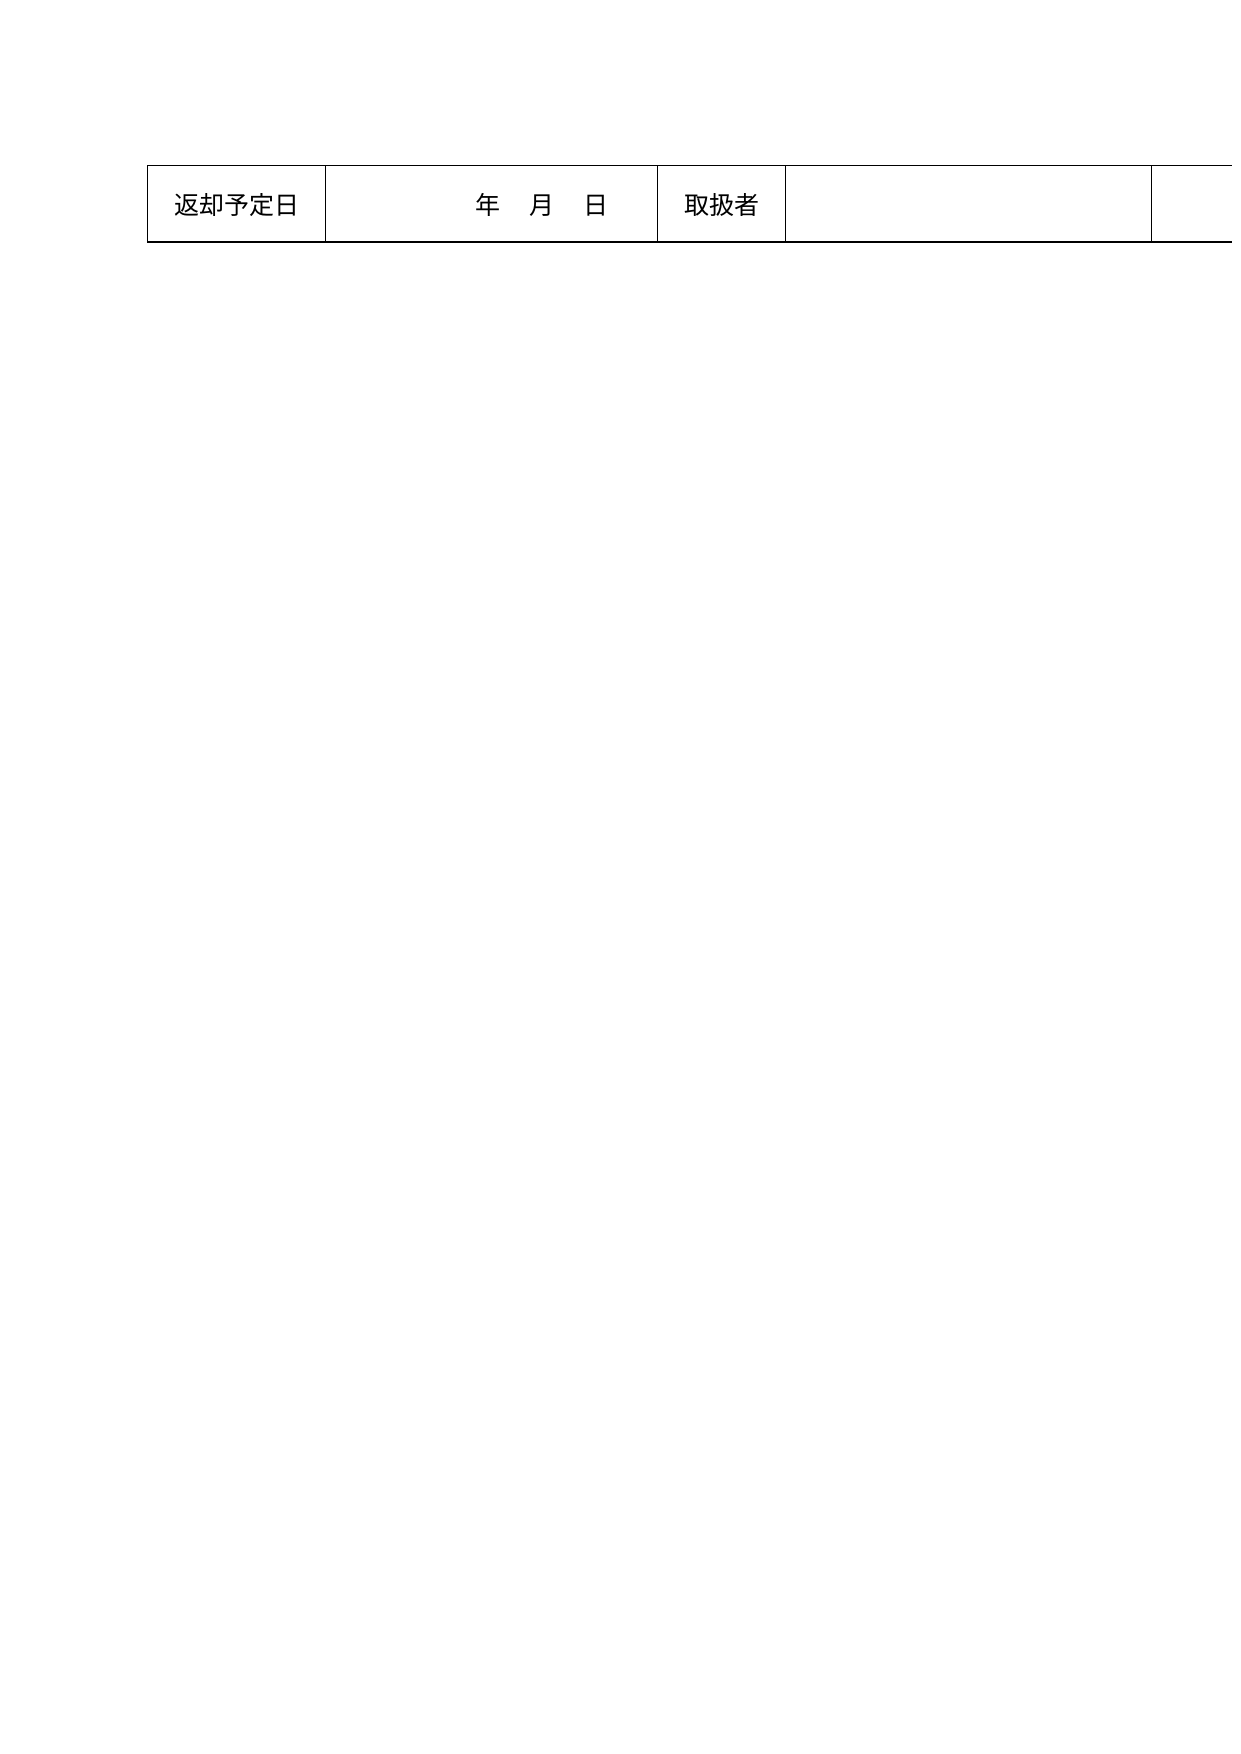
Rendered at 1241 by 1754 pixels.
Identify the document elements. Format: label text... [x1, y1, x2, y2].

table_cell 年 月 日 [326, 166, 657, 241]
table_cell [786, 166, 1151, 241]
table_cell 返却予定日 [148, 166, 325, 241]
table_cell 取扱者 [658, 166, 785, 241]
